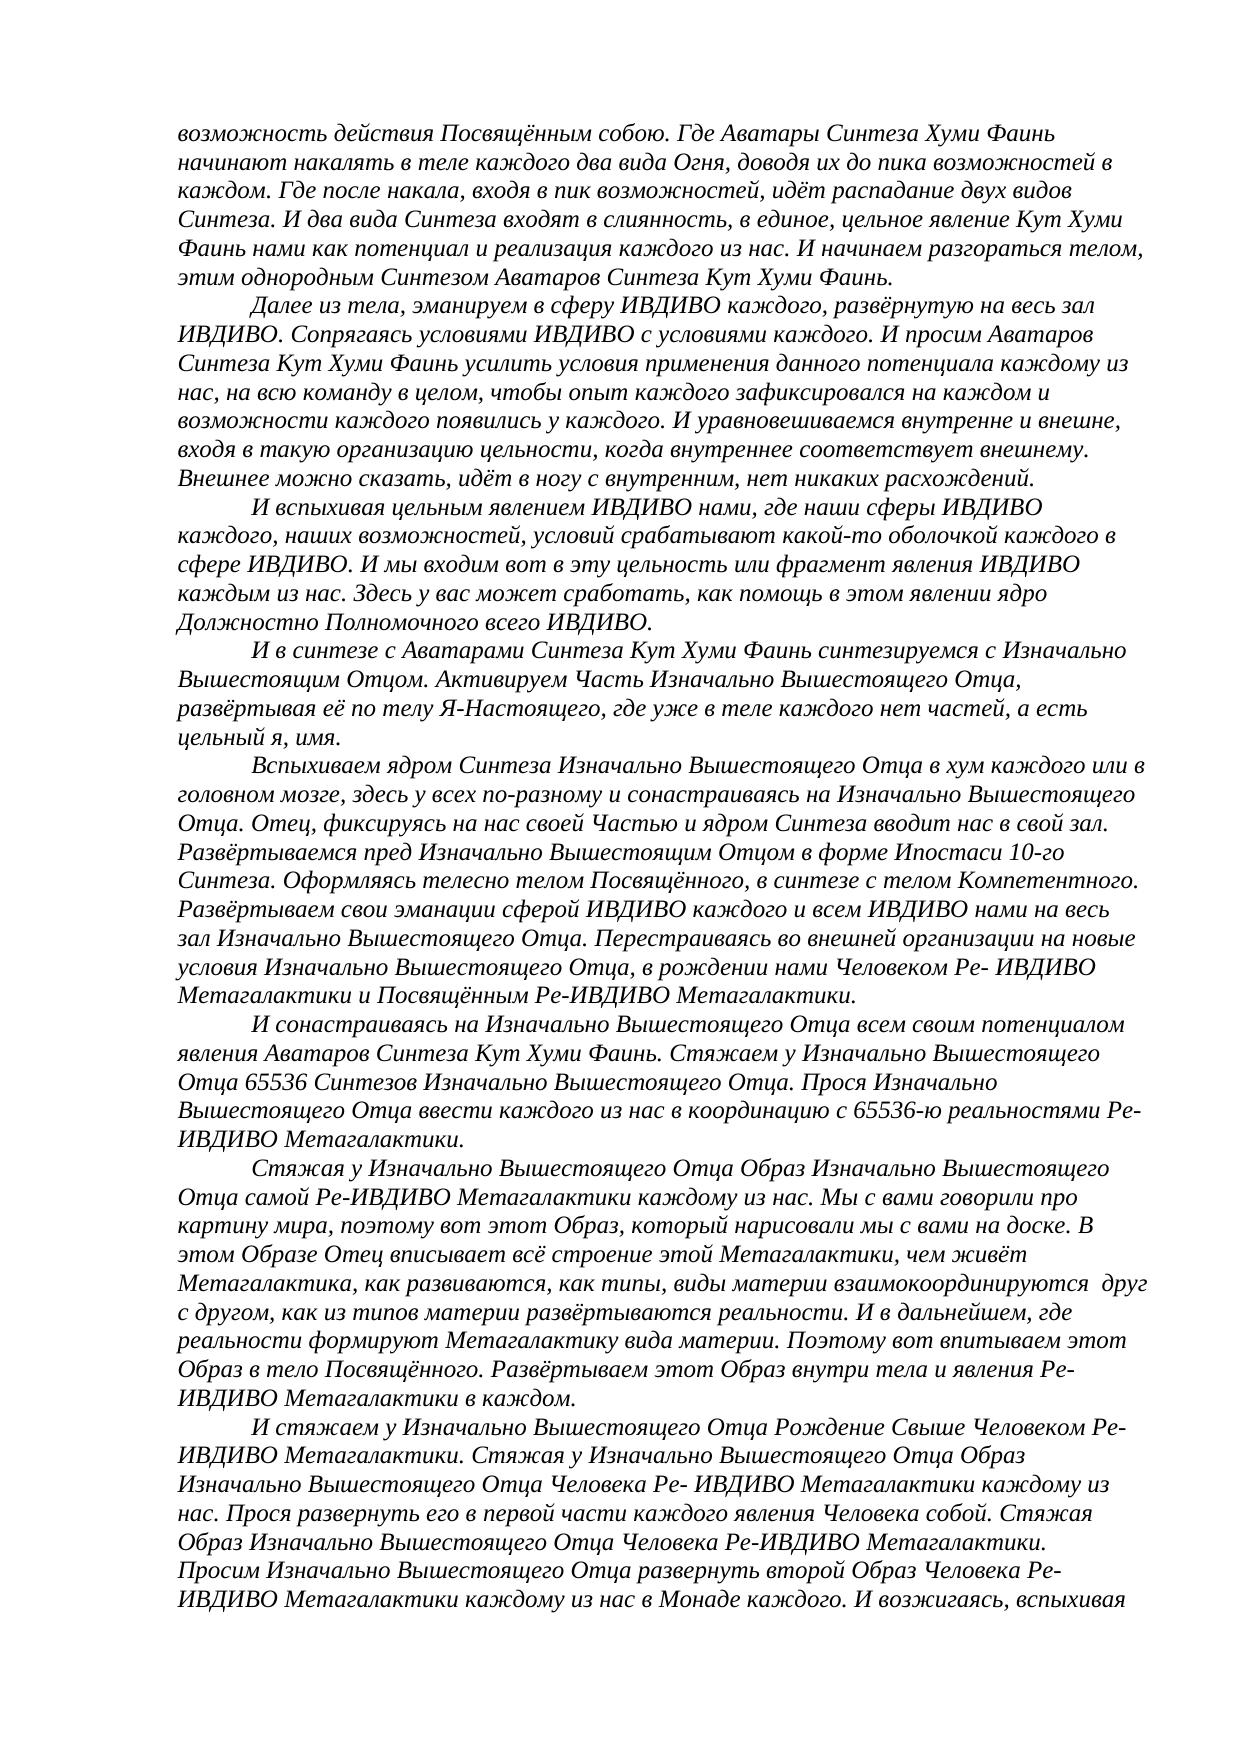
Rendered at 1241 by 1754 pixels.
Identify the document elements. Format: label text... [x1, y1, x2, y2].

text И вспыхивая цельным явлением ИВДИВО нами, где наши сферы ИВДИВО каждого, наших возможностей, условий срабатывают какой-то оболочкой каждого в сфере ИВДИВО. И мы входим вот в эту цельность или фрагмент явления ИВДИВО каждым из нас. Здесь у вас может сработать, как помощь в этом явлении ядро Должностно Полномочного всего ИВДИВО. [177, 492, 1152, 636]
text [177, 1556, 1152, 1613]
text Далее из тела, эманируем в сферу ИВДИВО каждого, развёрнутую на весь зал ИВДИВО. Сопрягаясь условиями ИВДИВО с условиями каждого. И просим Аватаров Синтеза Кут Хуми Фаинь усилить условия применения данного потенциала каждому из нас, на всю команду в целом, чтобы опыт каждого зафиксировался на каждом и возможности каждого появились у каждого. И уравновешиваемся внутренне и внешне, входя в такую организацию цельности, когда внутреннее соответствует внешнему. Внешнее можно сказать, идёт в ногу с внутренним, нет никаких расхождений. [177, 291, 1152, 492]
text И стяжаем у Изначально Вышестоящего Отца Рождение Свыше Человеком Ре-ИВДИВО Метагалактики. Стяжая у Изначально Вышестоящего Отца Образ Изначально Вышестоящего Отца Человека Ре- ИВДИВО Метагалактики каждому из нас. Прося развернуть его в первой части каждого явления Человека собой. Стяжая Образ Изначально Вышестоящего Отца Человека Ре-ИВДИВО Метагалактики. [177, 1412, 1152, 1556]
text Стяжая у Изначально Вышестоящего Отца Образ Изначально Вышестоящего Отца самой Ре-ИВДИВО Метагалактики каждому из нас. Мы с вами говорили про картину мира, поэтому вот этот Образ, который нарисовали мы с вами на доске. В этом Образе Отец вписывает всё строение этой Метагалактики, чем живёт Метагалактика, как развиваются, как типы, виды материи взаимокоординируются друг с другом, как из типов материи развёртываются реальности. И в дальнейшем, где реальности формируют Метагалактику вида материи. Поэтому вот впитываем этот Образ в тело Посвящённого. Развёртываем этот Образ внутри тела и явления Ре-ИВДИВО Метагалактики в каждом. [177, 1153, 1152, 1412]
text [177, 118, 1152, 291]
text И сонастраиваясь на Изначально Вышестоящего Отца всем своим потенциалом явления Аватаров Синтеза Кут Хуми Фаинь. Стяжаем у Изначально Вышестоящего Отца 65536 Синтезов Изначально Вышестоящего Отца. Прося Изначально Вышестоящего Отца ввести каждого из нас в координацию с 65536-ю реальностями Ре-ИВДИВО Метагалактики. [177, 1009, 1152, 1153]
text Развёртываемся пред Изначально Вышестоящим Отцом в форме Ипостаси 10-го Синтеза. Оформляясь телесно телом Посвящённого, в синтезе с телом Компетентного. Развёртываем свои эманации сферой ИВДИВО каждого и всем ИВДИВО нами на весь зал Изначально Вышестоящего Отца. Перестраиваясь во внешней организации на новые условия Изначально Вышестоящего Отца, в рождении нами Человеком Ре- ИВДИВО Метагалактики и Посвящённым Ре-ИВДИВО Метагалактики. [177, 837, 1152, 1009]
text Вспыхиваем ядром Синтеза Изначально Вышестоящего Отца в хум каждого или в головном мозге, здесь у всех по-разному и сонастраиваясь на Изначально Вышестоящего Отца. Отец, фиксируясь на нас своей Частью и ядром Синтеза вводит нас в свой зал. [177, 751, 1152, 837]
text И в синтезе с Аватарами Синтеза Кут Хуми Фаинь синтезируемся с Изначально Вышестоящим Отцом. Активируем Часть Изначально Вышестоящего Отца, развёртывая её по телу Я-Настоящего, где уже в теле каждого нет частей, а есть цельный я, имя. [177, 636, 1152, 751]
